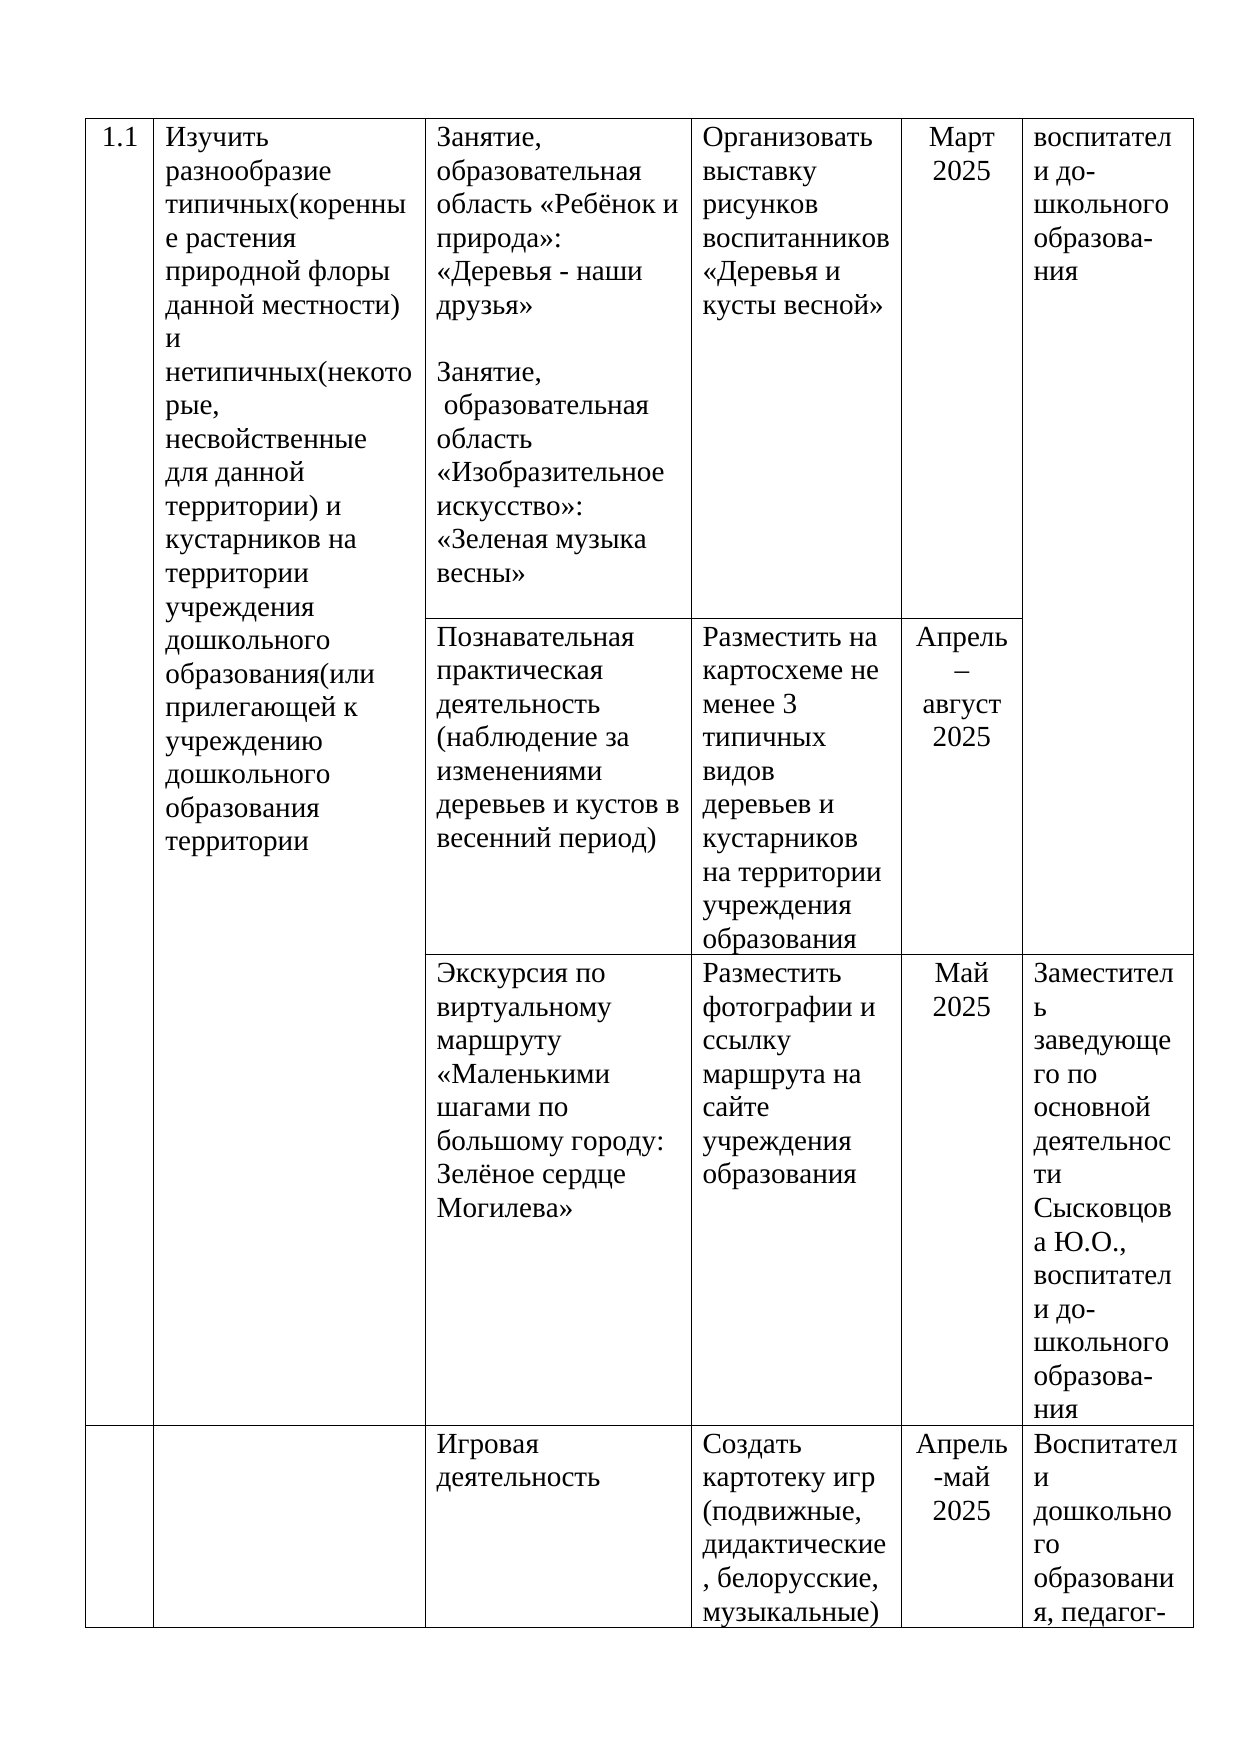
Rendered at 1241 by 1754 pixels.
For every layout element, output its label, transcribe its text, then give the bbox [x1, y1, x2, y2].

table_cell Заместитель заведующего по основной деятельности Сысковцова Ю.О., воспитатели до-школьного образова-ния [1023, 955, 1193, 1425]
table_cell Разместить на картосхеме не менее 3 типичных видов деревьев и кустарников на территории учреждения образования [692, 619, 901, 954]
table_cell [692, 1426, 901, 1627]
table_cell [426, 1426, 691, 1627]
table_cell [154, 1426, 425, 1627]
table_cell Разместить фотографии и ссылку маршрута на сайте учреждения образования [692, 955, 901, 1425]
table_cell [86, 1426, 153, 1627]
table_cell Апрель -май 2025 [902, 1426, 1022, 1627]
table_cell Май 2025 [902, 955, 1022, 1425]
table_cell Занятие, образовательная область «Ребёнок и природа»: «Деревья - наши друзья» Занятие, образовательная область «Изобразительное искусство»: «Зеленая музыка весны» [426, 119, 691, 618]
table_cell воспитатели до-школьного образова-ния [1023, 119, 1193, 954]
table_cell Изучить разнообразие типичных(коренные растения природной флоры данной местности) и нетипичных(некоторые, несвойственные для данной территории) и кустарников на территории учреждения дошкольного образования(или прилегающей к учреждению дошкольного образования территории [154, 119, 425, 1425]
table_cell Организовать выставку рисунков воспитанников «Деревья и кусты весной» [692, 119, 901, 618]
table_cell Познавательная практическая деятельность (наблюдение за изменениями деревьев и кустов в весенний период) [426, 619, 691, 954]
table_cell 1.1 [86, 119, 153, 1425]
table_cell Март 2025 [902, 119, 1022, 618]
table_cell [1023, 1426, 1193, 1627]
table_cell Экскурсия по виртуальному маршруту «Маленькими шагами по большому городу: Зелёное сердце Могилева» [426, 955, 691, 1425]
table_cell Апрель – август 2025 [902, 619, 1022, 954]
